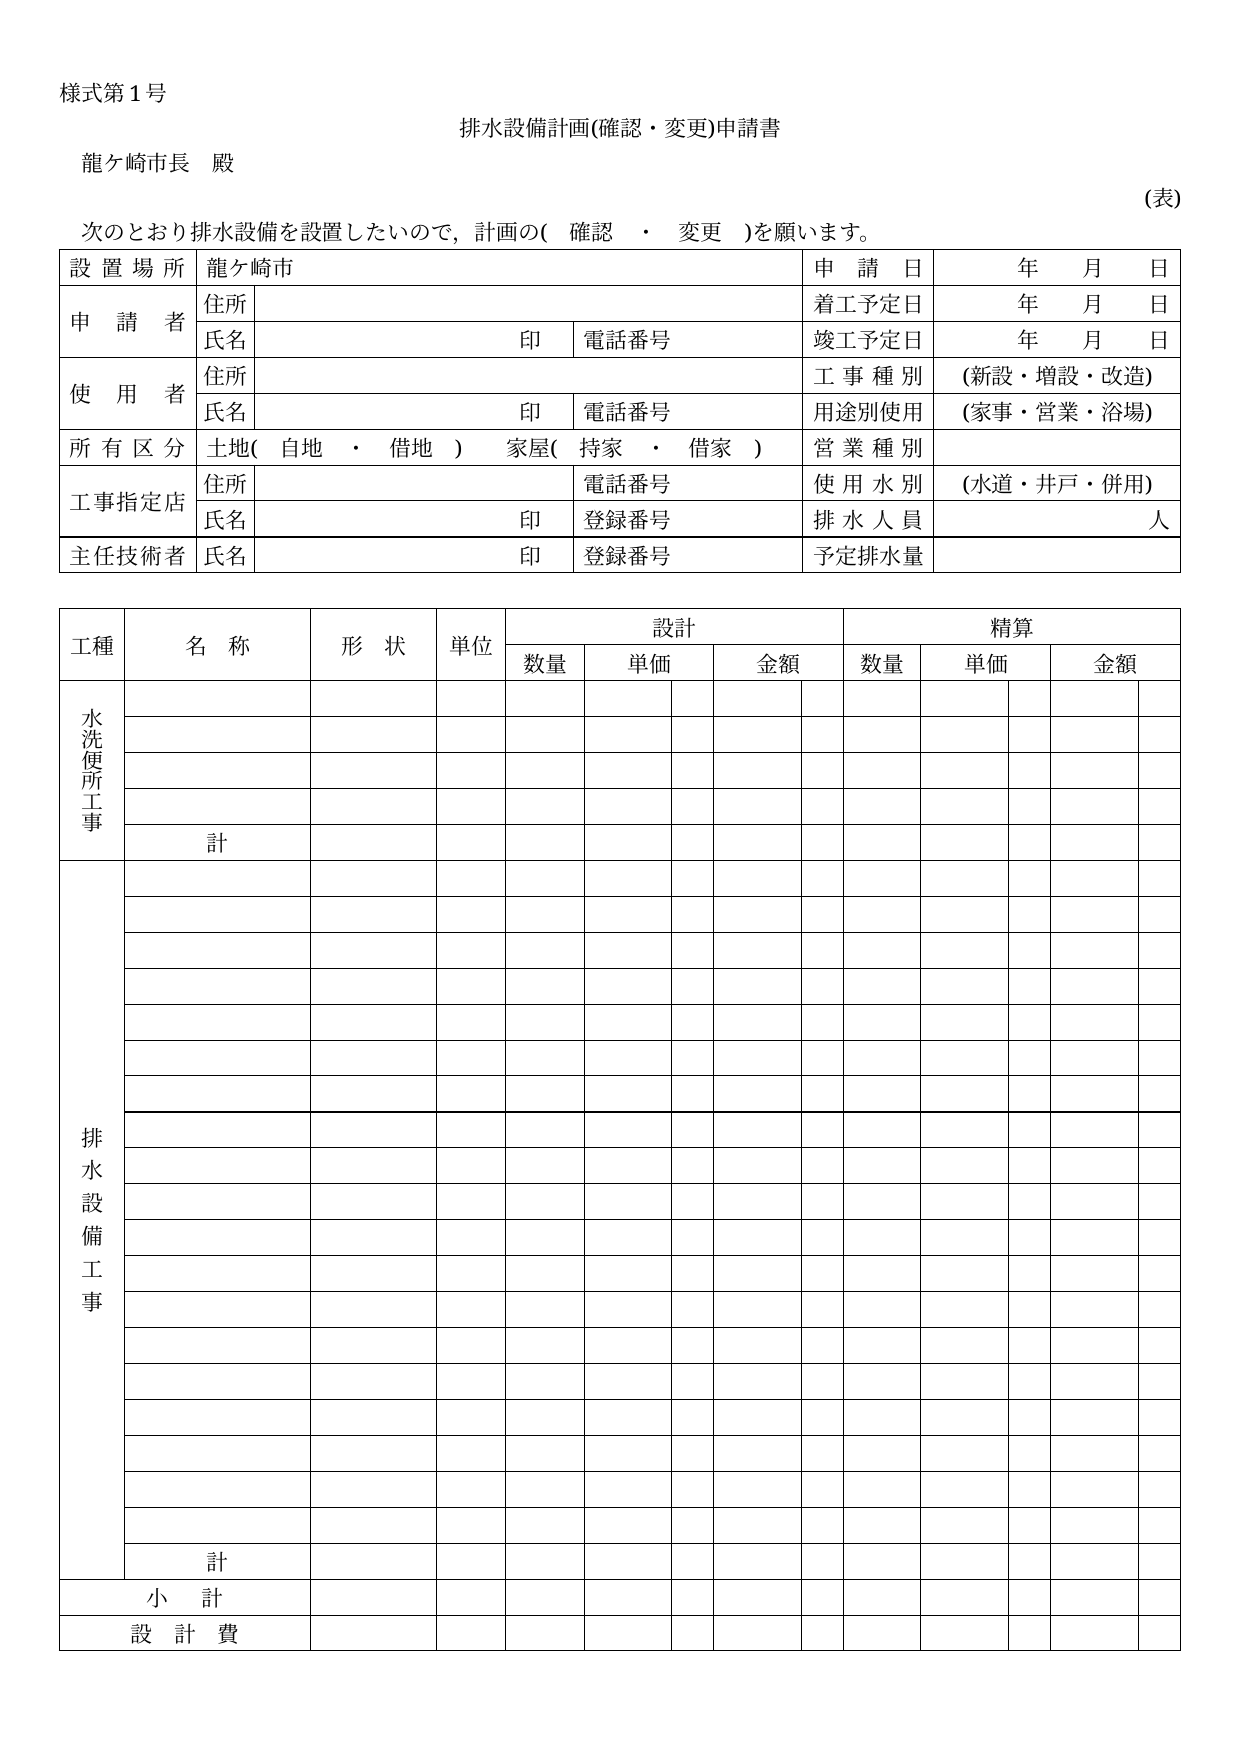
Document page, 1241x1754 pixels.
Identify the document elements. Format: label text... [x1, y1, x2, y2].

table_cell [714, 1076, 801, 1111]
table_cell [311, 1616, 436, 1650]
table_cell [1009, 789, 1050, 824]
table_cell 年 月 日 [934, 322, 1180, 357]
table_cell [672, 1400, 713, 1435]
table_cell [844, 789, 920, 824]
table_cell [802, 1113, 843, 1147]
table_cell [672, 861, 713, 896]
table_cell [802, 681, 843, 716]
table_cell [1009, 1148, 1050, 1183]
table_cell [714, 1580, 801, 1614]
table_cell [1139, 1292, 1180, 1327]
table_cell [802, 1041, 843, 1075]
table_cell [714, 1508, 801, 1543]
table_cell [921, 1041, 1008, 1075]
table_cell [714, 933, 801, 968]
table_cell [1139, 789, 1180, 824]
table_cell [844, 681, 920, 716]
table_cell [921, 1005, 1008, 1039]
table_cell 所有区分 [60, 430, 196, 464]
text (表) [59, 179, 1181, 214]
table_cell [1051, 789, 1138, 824]
table_cell [1139, 1616, 1180, 1650]
table_cell [311, 1436, 436, 1471]
table_cell [311, 861, 436, 896]
table_cell [672, 1256, 713, 1291]
table_cell [714, 1256, 801, 1291]
table_cell [672, 1616, 713, 1650]
table_cell [506, 861, 584, 896]
table_cell [506, 897, 584, 932]
table_cell [1009, 717, 1050, 752]
table_cell [1009, 753, 1050, 788]
table_cell [1009, 1544, 1050, 1578]
table_cell [506, 1220, 584, 1255]
table_cell [437, 1076, 505, 1111]
table_cell [506, 1256, 584, 1291]
table_cell [672, 1472, 713, 1507]
table_cell [921, 1544, 1008, 1578]
table_cell [844, 717, 920, 752]
table_cell [844, 969, 920, 1003]
table_cell [844, 1148, 920, 1183]
table_cell [1139, 933, 1180, 968]
table_cell [506, 933, 584, 968]
table_cell [125, 933, 310, 968]
table_cell [672, 1220, 713, 1255]
table_cell [585, 1580, 671, 1614]
table_header 工種 [60, 609, 124, 680]
table_cell [921, 897, 1008, 932]
table_cell [1051, 1148, 1138, 1183]
table_cell [714, 789, 801, 824]
table_cell [125, 1400, 310, 1435]
table_cell [1051, 1328, 1138, 1363]
table_cell [1051, 1292, 1138, 1327]
table_cell [844, 1400, 920, 1435]
table_cell 水洗便所工事 [60, 681, 124, 860]
table_cell [802, 1616, 843, 1650]
table_cell 排水設備工事 [60, 861, 124, 1578]
table_cell [921, 861, 1008, 896]
table_cell [125, 1256, 310, 1291]
table_cell [1051, 681, 1138, 716]
table_cell [125, 1472, 310, 1507]
table_cell [921, 1220, 1008, 1255]
table_cell [506, 1436, 584, 1471]
table_cell [311, 1508, 436, 1543]
table_cell [844, 1005, 920, 1039]
table_cell [1139, 825, 1180, 860]
table_cell [672, 1041, 713, 1075]
table_cell [585, 969, 671, 1003]
table_cell 登録番号 [574, 501, 802, 536]
table_cell [437, 1580, 505, 1614]
table_cell 氏名 [197, 394, 254, 428]
table_cell [585, 1544, 671, 1578]
table_cell [1051, 717, 1138, 752]
table_cell [1139, 1436, 1180, 1471]
table_cell 印 [255, 538, 573, 572]
table_cell [1139, 861, 1180, 896]
table_cell [672, 1113, 713, 1147]
table_cell [802, 969, 843, 1003]
table_cell [921, 1113, 1008, 1147]
table_cell [506, 753, 584, 788]
table_cell [1051, 1005, 1138, 1039]
table_cell [437, 1400, 505, 1435]
table_cell [802, 1580, 843, 1614]
table_cell [802, 1076, 843, 1111]
table_cell [125, 1184, 310, 1219]
table_cell [921, 789, 1008, 824]
table_cell [714, 753, 801, 788]
table_cell [672, 1544, 713, 1578]
table_cell [125, 1328, 310, 1363]
table_cell [1139, 969, 1180, 1003]
table_cell [437, 1256, 505, 1291]
table_cell [311, 1256, 436, 1291]
table_cell [585, 681, 671, 716]
table_cell [311, 1041, 436, 1075]
table_cell [714, 1113, 801, 1147]
table_cell [311, 825, 436, 860]
table_cell [1051, 861, 1138, 896]
table_cell [844, 1472, 920, 1507]
table_cell 計 [125, 1544, 310, 1578]
table_cell [1009, 1292, 1050, 1327]
table_cell [921, 681, 1008, 716]
table_cell [672, 897, 713, 932]
table_cell [844, 1220, 920, 1255]
table_cell [1051, 825, 1138, 860]
table_cell [672, 1580, 713, 1614]
table_cell [1051, 933, 1138, 968]
table_cell [802, 933, 843, 968]
table_cell [921, 1148, 1008, 1183]
table_cell [934, 538, 1180, 572]
table_cell [437, 1616, 505, 1650]
table_cell [506, 1580, 584, 1614]
table_cell [714, 1184, 801, 1219]
table_cell [1009, 1328, 1050, 1363]
table_cell [672, 681, 713, 716]
table_cell [311, 753, 436, 788]
table_cell [585, 1256, 671, 1291]
table_cell [1051, 1436, 1138, 1471]
table_cell [714, 969, 801, 1003]
table_cell [921, 1292, 1008, 1327]
table_cell [714, 717, 801, 752]
table_cell 印 [255, 322, 573, 357]
table_cell [844, 861, 920, 896]
table_cell [437, 1508, 505, 1543]
table_cell [125, 1005, 310, 1039]
table_cell [1139, 1041, 1180, 1075]
table_cell [437, 1436, 505, 1471]
table_cell [672, 1292, 713, 1327]
table_cell 数量 [506, 645, 584, 680]
table_cell [437, 753, 505, 788]
table_cell 電話番号 [574, 466, 802, 500]
table_cell [921, 1472, 1008, 1507]
table_cell [714, 1041, 801, 1075]
table_cell [672, 753, 713, 788]
table_header 形状 [311, 609, 436, 680]
table_cell [802, 1256, 843, 1291]
table_cell [672, 1184, 713, 1219]
table_cell [672, 1328, 713, 1363]
table_cell [672, 1076, 713, 1111]
table_cell [1009, 681, 1050, 716]
table_cell [1009, 897, 1050, 932]
table_cell 金額 [714, 645, 843, 680]
table_cell 設計費 [60, 1616, 310, 1650]
table_cell 計 [125, 825, 310, 860]
table_cell [921, 933, 1008, 968]
table_cell [844, 753, 920, 788]
table_cell [1009, 1184, 1050, 1219]
table_cell [585, 1184, 671, 1219]
table_cell [1009, 1400, 1050, 1435]
table_cell [311, 933, 436, 968]
table_cell [1139, 1328, 1180, 1363]
table_cell [506, 969, 584, 1003]
table_cell [585, 1148, 671, 1183]
table_cell [585, 1616, 671, 1650]
table_cell [437, 1005, 505, 1039]
table_cell [1051, 1076, 1138, 1111]
table_cell [437, 897, 505, 932]
table_cell [802, 897, 843, 932]
table_cell [802, 1364, 843, 1399]
table_cell [844, 933, 920, 968]
table_cell [1139, 1113, 1180, 1147]
table_cell [311, 969, 436, 1003]
table_cell [714, 681, 801, 716]
table_cell [802, 1148, 843, 1183]
table_cell [1009, 1005, 1050, 1039]
table_cell [585, 1113, 671, 1147]
table_cell 工事種別 [803, 358, 933, 393]
table_cell [311, 1076, 436, 1111]
table_cell 氏名 [197, 538, 254, 572]
table_cell [585, 861, 671, 896]
table_cell [506, 1041, 584, 1075]
table_cell [1009, 1616, 1050, 1650]
text 龍ケ崎市長 殿 [59, 144, 1181, 179]
table_cell 小計 [60, 1580, 310, 1614]
table_cell [125, 753, 310, 788]
table_cell [672, 1364, 713, 1399]
table_cell [1009, 861, 1050, 896]
table_cell [585, 1508, 671, 1543]
table_cell [714, 1328, 801, 1363]
table_cell [844, 1580, 920, 1614]
table_cell 申請者 [60, 286, 196, 357]
table_cell [1139, 1364, 1180, 1399]
table_cell [506, 717, 584, 752]
table_cell [506, 1328, 584, 1363]
table_cell [1051, 897, 1138, 932]
table_cell [585, 1364, 671, 1399]
table_cell [802, 861, 843, 896]
table_cell [921, 717, 1008, 752]
table_cell [714, 1292, 801, 1327]
table_header 名称 [125, 609, 310, 680]
table_cell [125, 1364, 310, 1399]
table_cell [672, 933, 713, 968]
table_header 龍ケ崎市 [197, 250, 802, 285]
table_cell [844, 1041, 920, 1075]
table_cell [921, 1184, 1008, 1219]
table_cell [672, 1508, 713, 1543]
table_cell [802, 1544, 843, 1578]
table_cell [506, 1544, 584, 1578]
table_cell [585, 717, 671, 752]
table_cell 竣工予定日 [803, 322, 933, 357]
table_cell [672, 1148, 713, 1183]
table_cell 登録番号 [574, 538, 802, 572]
table_cell [1051, 1616, 1138, 1650]
table_cell [311, 1364, 436, 1399]
table_cell [311, 1328, 436, 1363]
table_cell [506, 1292, 584, 1327]
table_cell [1139, 1076, 1180, 1111]
table_cell [125, 1041, 310, 1075]
table_cell [1051, 1544, 1138, 1578]
table_cell [1051, 1400, 1138, 1435]
table_cell [802, 1472, 843, 1507]
table_cell 排水人員 [803, 501, 933, 536]
table_cell [921, 1508, 1008, 1543]
table_cell [437, 1364, 505, 1399]
table_cell [585, 933, 671, 968]
table_cell [506, 1184, 584, 1219]
table_cell [1009, 1041, 1050, 1075]
table_cell [844, 1113, 920, 1147]
table_cell [1139, 1148, 1180, 1183]
table_cell [921, 1364, 1008, 1399]
table_cell [255, 286, 802, 321]
table_cell [437, 933, 505, 968]
table_cell [1051, 1508, 1138, 1543]
table_cell [125, 717, 310, 752]
table_cell [802, 1005, 843, 1039]
table_cell 人 [934, 501, 1180, 536]
text 次のとおり排水設備を設置したいので，計画の( 確認 ・ 変更 )を願います。 [59, 214, 1181, 249]
table_cell [125, 1220, 310, 1255]
table_cell [672, 1436, 713, 1471]
table_cell [585, 753, 671, 788]
table_cell [921, 825, 1008, 860]
table_cell [437, 1472, 505, 1507]
table_cell [1051, 1041, 1138, 1075]
table_header 年 月 日 [934, 250, 1180, 285]
table_cell 氏名 [197, 322, 254, 357]
table_cell [921, 1256, 1008, 1291]
table_cell [1139, 753, 1180, 788]
table_cell [1009, 1220, 1050, 1255]
table_cell 着工予定日 [803, 286, 933, 321]
table_cell 数量 [844, 645, 920, 680]
table_cell [844, 1292, 920, 1327]
table_cell [921, 1580, 1008, 1614]
table_header 設置場所 [60, 250, 196, 285]
table_cell [506, 1005, 584, 1039]
table_cell 使用者 [60, 358, 196, 428]
table_cell [844, 1436, 920, 1471]
table_cell [921, 1436, 1008, 1471]
table_cell [311, 1472, 436, 1507]
table_cell 用途別使用 [803, 394, 933, 428]
table_cell [921, 753, 1008, 788]
table_cell [585, 1328, 671, 1363]
table_cell 営業種別 [803, 430, 933, 464]
table_cell [437, 1184, 505, 1219]
table_cell 使用水別 [803, 466, 933, 500]
table_cell (新設・増設・改造) [934, 358, 1180, 393]
table_cell [844, 1076, 920, 1111]
table_cell [844, 825, 920, 860]
table_cell [672, 825, 713, 860]
table_cell [934, 430, 1180, 464]
table_cell [1009, 825, 1050, 860]
table_cell [311, 1113, 436, 1147]
table_cell [714, 1472, 801, 1507]
table_cell [255, 466, 573, 500]
table_cell 単価 [585, 645, 713, 680]
table_cell [714, 1220, 801, 1255]
table_cell [1139, 681, 1180, 716]
table_cell [437, 1328, 505, 1363]
table_cell [714, 1544, 801, 1578]
table_cell [1139, 1472, 1180, 1507]
table_cell [437, 789, 505, 824]
table_cell [1009, 1364, 1050, 1399]
table_cell [1139, 897, 1180, 932]
table_header 単位 [437, 609, 505, 680]
table_cell [1139, 1005, 1180, 1039]
table_cell [437, 1292, 505, 1327]
table_cell [1139, 717, 1180, 752]
table_cell [311, 1220, 436, 1255]
table_cell [1051, 753, 1138, 788]
table_cell 住所 [197, 358, 254, 393]
table_cell [1009, 933, 1050, 968]
table_header 設計 [506, 609, 843, 644]
table_cell 金額 [1051, 645, 1180, 680]
table_cell [921, 1400, 1008, 1435]
table_cell [714, 825, 801, 860]
table_cell [844, 1508, 920, 1543]
table_cell [437, 861, 505, 896]
table_cell [1139, 1508, 1180, 1543]
table_cell [802, 1328, 843, 1363]
table_cell [714, 861, 801, 896]
table_cell [1009, 1436, 1050, 1471]
table_cell [1139, 1580, 1180, 1614]
table_cell [802, 753, 843, 788]
table_cell 土地( 自地 ・ 借地 ) 家屋( 持家 ・ 借家 ) [197, 430, 802, 464]
table_cell [1009, 1076, 1050, 1111]
table_cell [802, 825, 843, 860]
table_cell [437, 1220, 505, 1255]
table_cell [802, 717, 843, 752]
table_cell [125, 1113, 310, 1147]
table_cell [437, 1544, 505, 1578]
table_cell [585, 789, 671, 824]
table_cell [1051, 1184, 1138, 1219]
table_cell [921, 1076, 1008, 1111]
table_cell [311, 1544, 436, 1578]
table_cell [437, 1041, 505, 1075]
table_cell [255, 358, 802, 393]
table_cell [311, 1005, 436, 1039]
table_cell [714, 1005, 801, 1039]
table_cell [506, 1508, 584, 1543]
table_cell [311, 681, 436, 716]
table_cell [125, 1508, 310, 1543]
table_cell [125, 1292, 310, 1327]
table_cell [437, 969, 505, 1003]
table_cell [1009, 1256, 1050, 1291]
table_cell [585, 1041, 671, 1075]
table_cell 住所 [197, 286, 254, 321]
table_cell [506, 1616, 584, 1650]
table_cell [802, 1220, 843, 1255]
table_cell [506, 1364, 584, 1399]
table_cell [1009, 1472, 1050, 1507]
table_cell 年 月 日 [934, 286, 1180, 321]
table_cell [844, 1328, 920, 1363]
table_cell [844, 1544, 920, 1578]
table_cell [506, 825, 584, 860]
table_cell 氏名 [197, 501, 254, 536]
table_cell [125, 861, 310, 896]
table_cell 電話番号 [574, 322, 802, 357]
table_cell [585, 1076, 671, 1111]
text 様式第1号 [59, 74, 1181, 109]
table_cell [1009, 1508, 1050, 1543]
table_cell [311, 1292, 436, 1327]
table_cell [921, 1616, 1008, 1650]
table_cell [311, 789, 436, 824]
table_cell [506, 1400, 584, 1435]
table_cell [1051, 1580, 1138, 1614]
table_header 申請日 [803, 250, 933, 285]
table_cell [802, 789, 843, 824]
table_cell [585, 897, 671, 932]
table_cell [125, 681, 310, 716]
table_cell [714, 897, 801, 932]
table_cell 主任技術者 [60, 538, 196, 572]
table_cell [1051, 1256, 1138, 1291]
table_cell [125, 1436, 310, 1471]
table_cell (水道・井戸・併用) [934, 466, 1180, 500]
table_cell [311, 1148, 436, 1183]
table_cell [311, 1580, 436, 1614]
table_cell [844, 1256, 920, 1291]
table_cell [311, 717, 436, 752]
table_cell [437, 681, 505, 716]
table_cell [844, 1616, 920, 1650]
table_cell [714, 1364, 801, 1399]
table_cell [844, 1364, 920, 1399]
table_cell [125, 1148, 310, 1183]
table_cell [437, 1148, 505, 1183]
table_cell [311, 1184, 436, 1219]
table_cell [1051, 969, 1138, 1003]
table_cell [585, 1472, 671, 1507]
table_cell [1009, 969, 1050, 1003]
table_cell [1051, 1472, 1138, 1507]
table_cell [672, 789, 713, 824]
table_cell [585, 1436, 671, 1471]
table_cell [125, 897, 310, 932]
table_cell [802, 1184, 843, 1219]
table_cell [802, 1292, 843, 1327]
table_cell [672, 1005, 713, 1039]
table_cell [1139, 1256, 1180, 1291]
text 排水設備計画(確認・変更)申請書 [59, 109, 1181, 144]
table_cell [125, 789, 310, 824]
table_cell [1009, 1113, 1050, 1147]
table_cell 印 [255, 501, 573, 536]
table_cell 単価 [921, 645, 1050, 680]
table_cell [672, 717, 713, 752]
table_cell [921, 969, 1008, 1003]
table_cell [506, 1148, 584, 1183]
table_cell [585, 1005, 671, 1039]
table_cell [311, 897, 436, 932]
table_cell [714, 1436, 801, 1471]
table_cell [506, 1076, 584, 1111]
table_cell [1051, 1364, 1138, 1399]
table_cell [844, 897, 920, 932]
table_cell [437, 717, 505, 752]
table_cell [1139, 1220, 1180, 1255]
table_cell [802, 1436, 843, 1471]
table_cell [585, 1292, 671, 1327]
table_cell [1139, 1544, 1180, 1578]
table_cell 印 [255, 394, 573, 428]
table_cell [506, 1472, 584, 1507]
table_cell [1051, 1113, 1138, 1147]
table_cell [802, 1508, 843, 1543]
table_cell [585, 1220, 671, 1255]
table_cell 住所 [197, 466, 254, 500]
table_cell [1051, 1220, 1138, 1255]
table_cell 予定排水量 [803, 538, 933, 572]
table_cell [125, 1076, 310, 1111]
table_cell [125, 969, 310, 1003]
table_cell [437, 825, 505, 860]
table_cell [311, 1400, 436, 1435]
table_cell 電話番号 [574, 394, 802, 428]
table_cell [585, 1400, 671, 1435]
table_cell [585, 825, 671, 860]
table_cell [802, 1400, 843, 1435]
table_cell [506, 681, 584, 716]
table_cell 工事指定店 [60, 466, 196, 536]
table_cell [714, 1616, 801, 1650]
table_cell [506, 1113, 584, 1147]
table_header 精算 [844, 609, 1180, 644]
table_cell [672, 969, 713, 1003]
table_cell [714, 1148, 801, 1183]
table_cell [1009, 1580, 1050, 1614]
table_cell [437, 1113, 505, 1147]
table_cell (家事・営業・浴場) [934, 394, 1180, 428]
table_cell [1139, 1184, 1180, 1219]
table_cell [714, 1400, 801, 1435]
table_cell [1139, 1400, 1180, 1435]
table_cell [506, 789, 584, 824]
table_cell [844, 1184, 920, 1219]
table_cell [921, 1328, 1008, 1363]
